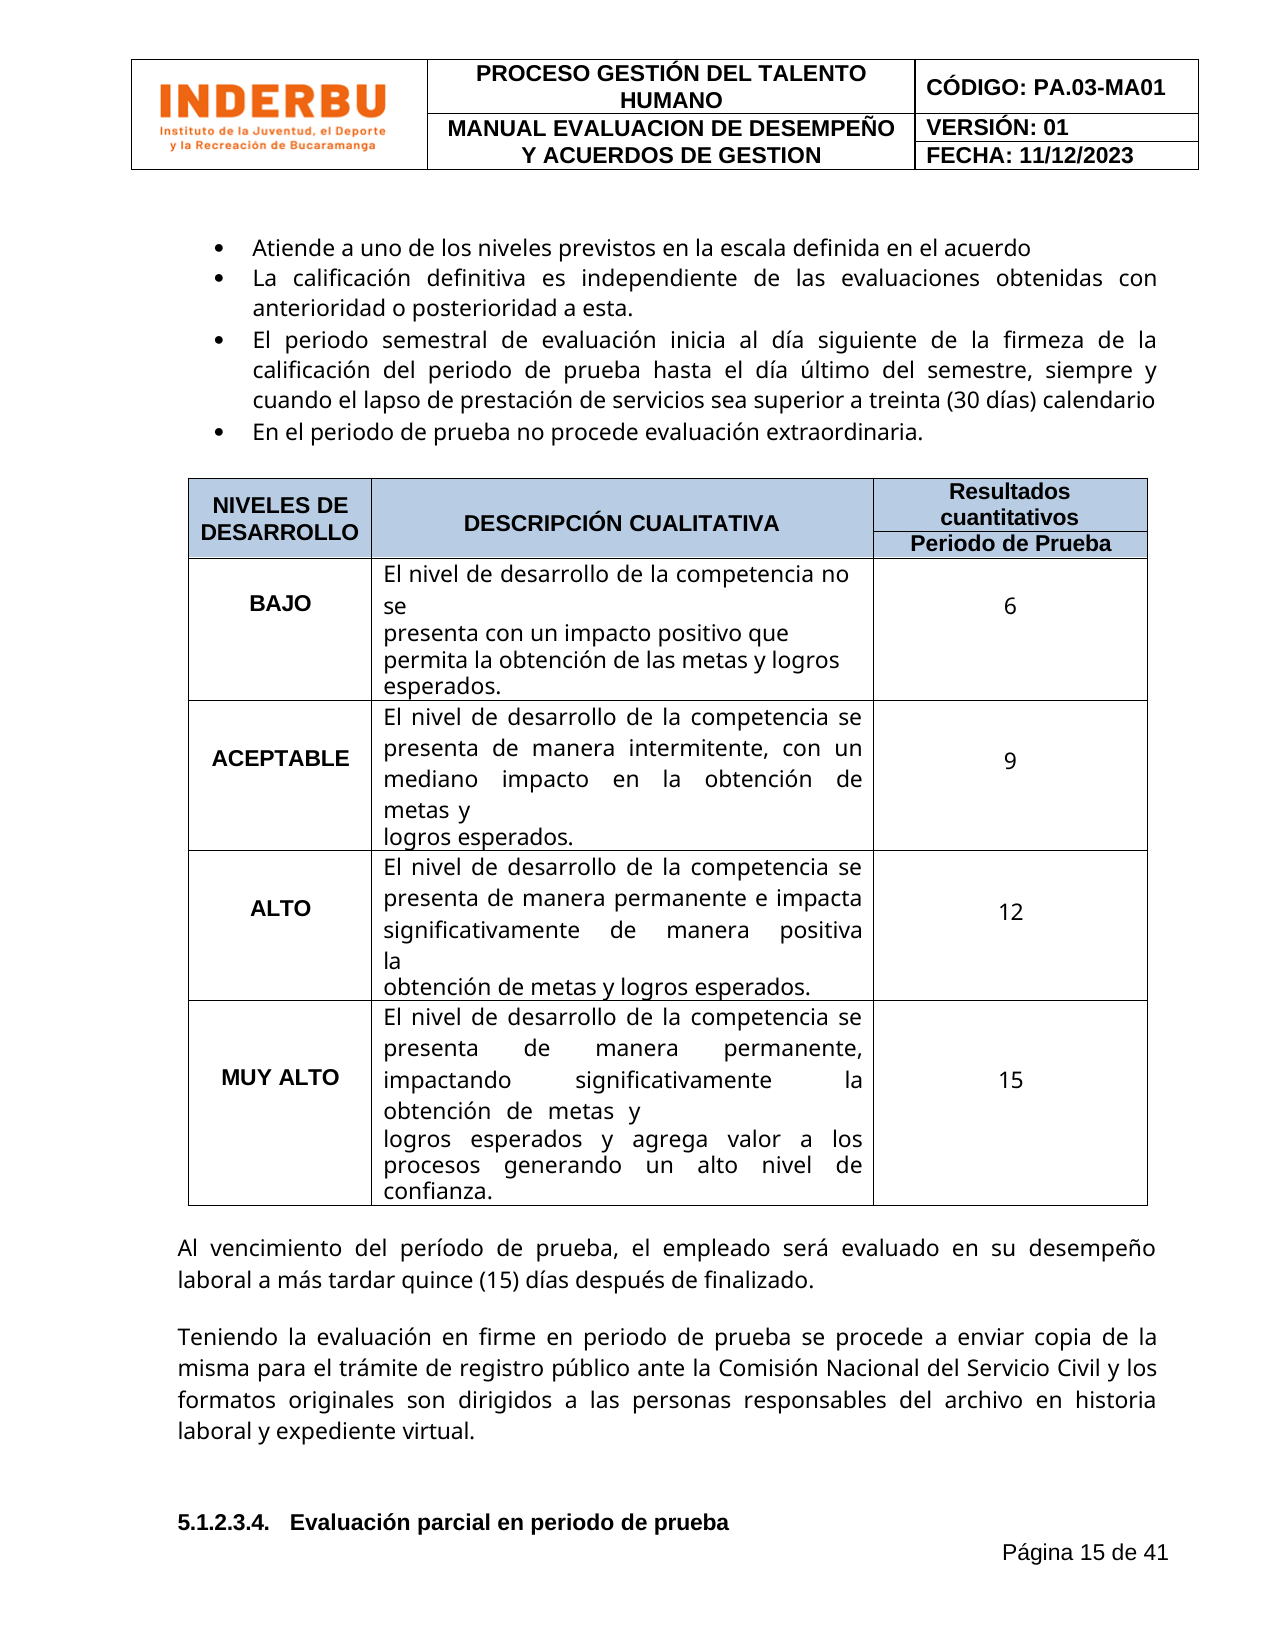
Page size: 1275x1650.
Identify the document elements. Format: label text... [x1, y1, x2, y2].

subtitle Evaluación parcial en periodo de prueba [177, 1509, 1169, 1535]
table_cell El nivel de desarrollo de la competencia se presenta de manera permanente e impacta significativamente de manera positiva la obtención de metas y logros esperados. [372, 851, 873, 1000]
table_cell 15 [874, 1001, 1147, 1205]
list Atiende a uno de los niveles previstos en la escala definida en el acuerdo [215, 234, 1169, 262]
table_cell Periodo de Prueba [874, 532, 1147, 557]
list El periodo semestral de evaluación inicia al día siguiente de la firmeza de la calificación del periodo de prueba hasta el día último del semestre, siempre y cuando el lapso de prestación de servicios sea superior a treinta (30 días) calendario [215, 323, 1158, 415]
table_cell El nivel de desarrollo de la competencia se presenta de manera intermitente, con un mediano impacto en la obtención de metas y logros esperados. [372, 701, 873, 850]
table_cell El nivel de desarrollo de la competencia se presenta de manera permanente, impactando significativamente la obtención de metas y logros esperados y agrega valor a los procesos generando un alto nivel de confianza. [372, 1001, 873, 1205]
list En el periodo de prueba no procede evaluación extraordinaria. [215, 416, 1169, 447]
table_cell 9 [874, 701, 1147, 850]
picture [151, 71, 407, 158]
text Teniendo la evaluación en firme en periodo de prueba se procede a enviar copia de la misma para el trámite de registro público ante la Comisión Nacional del Servicio Civil y los formatos originales son dirigidos a las personas responsables del archivo en historia laboral y expediente virtual. [177, 1321, 1158, 1446]
table_cell MUY ALTO [189, 1001, 371, 1205]
table_cell 6 [874, 559, 1147, 700]
text Al vencimiento del período de prueba, el empleado será evaluado en su desempeño laboral a más tardar quince (15) días después de finalizado. [177, 1232, 1157, 1295]
table_cell ACEPTABLE [189, 701, 371, 850]
table_cell BAJO [189, 559, 371, 700]
table_header NIVELES DE DESARROLLO [189, 479, 371, 557]
table_header Resultados cuantitativos [874, 479, 1147, 531]
table_header DESCRIPCIÓN CUALITATIVA [372, 479, 873, 557]
table_cell ALTO [189, 851, 371, 1000]
list La calificación definitiva es independiente de las evaluaciones obtenidas con anterioridad o posterioridad a esta. [215, 262, 1157, 323]
table_cell 12 [874, 851, 1147, 1000]
table_cell El nivel de desarrollo de la competencia no se presenta con un impacto positivo que permita la obtención de las metas y logros esperados. [372, 559, 873, 700]
